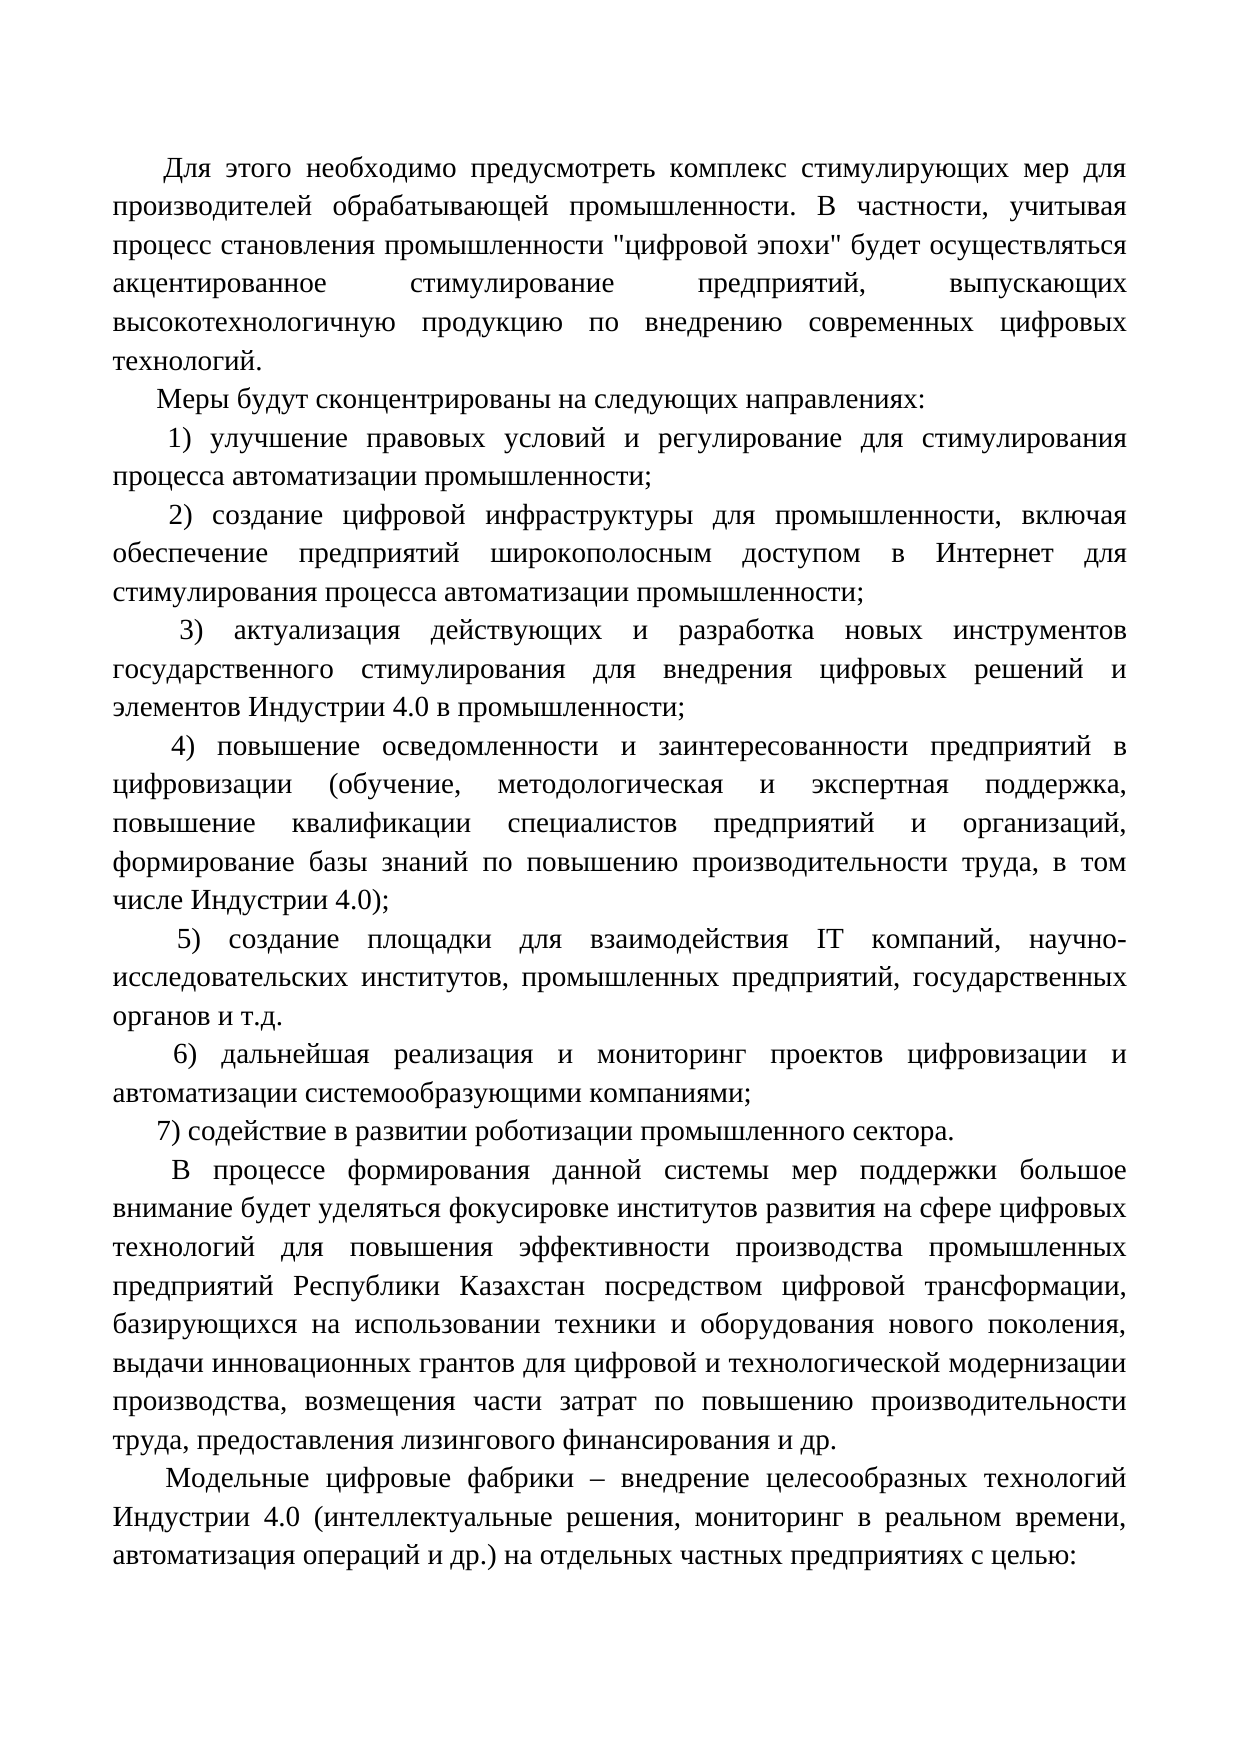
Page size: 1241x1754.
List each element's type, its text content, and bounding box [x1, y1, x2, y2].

text 7) содействие в развитии роботизации промышленного сектора. [112, 1113, 1128, 1147]
text 5) создание площадки для взаимодействия IT компаний, научно-исследовательских институтов, промышленных предприятий, государственных органов и т.д. [112, 921, 1128, 1031]
text Для этого необходимо предусмотреть комплекс стимулирующих мер для производителей обрабатывающей промышленности. В частности, учитывая процесс становления промышленности "цифровой эпохи" будет осуществляться акцентированное стимулирование предприятий, выпускающих высокотехнологичную продукцию по внедрению современных цифровых технологий. [112, 150, 1128, 376]
text Меры будут сконцентрированы на следующих направлениях: [112, 381, 1128, 415]
text В процессе формирования данной системы мер поддержки большое внимание будет уделяться фокусировке институтов развития на сфере цифровых технологий для повышения эффективности производства промышленных предприятий Республики Казахстан посредством цифровой трансформации, базирующихся на использовании техники и оборудования нового поколения, выдачи инновационных грантов для цифровой и технологической модернизации производства, возмещения части затрат по повышению производительности труда, предоставления лизингового финансирования и др. [112, 1152, 1128, 1455]
text 2) создание цифровой инфраструктуры для промышленности, включая обеспечение предприятий широкополосным доступом в Интернет для стимулирования процесса автоматизации промышленности; [112, 497, 1128, 607]
text 3) актуализация действующих и разработка новых инструментов государственного стимулирования для внедрения цифровых решений и элементов Индустрии 4.0 в промышленности; [112, 612, 1128, 723]
text 6) дальнейшая реализация и мониторинг проектов цифровизации и автоматизации системообразующими компаниями; [112, 1036, 1128, 1108]
text 1) улучшение правовых условий и регулирование для стимулирования процесса автоматизации промышленности; [112, 420, 1128, 492]
text 4) повышение осведомленности и заинтересованности предприятий в цифровизации (обучение, методологическая и экспертная поддержка, повышение квалификации специалистов предприятий и организаций, формирование базы знаний по повышению производительности труда, в том числе Индустрии 4.0); [112, 728, 1128, 916]
text Модельные цифровые фабрики – внедрение целесообразных технологий Индустрии 4.0 (интеллектуальные решения, мониторинг в реальном времени, автоматизация операций и др.) на отдельных частных предприятиях с целью: [112, 1460, 1128, 1571]
